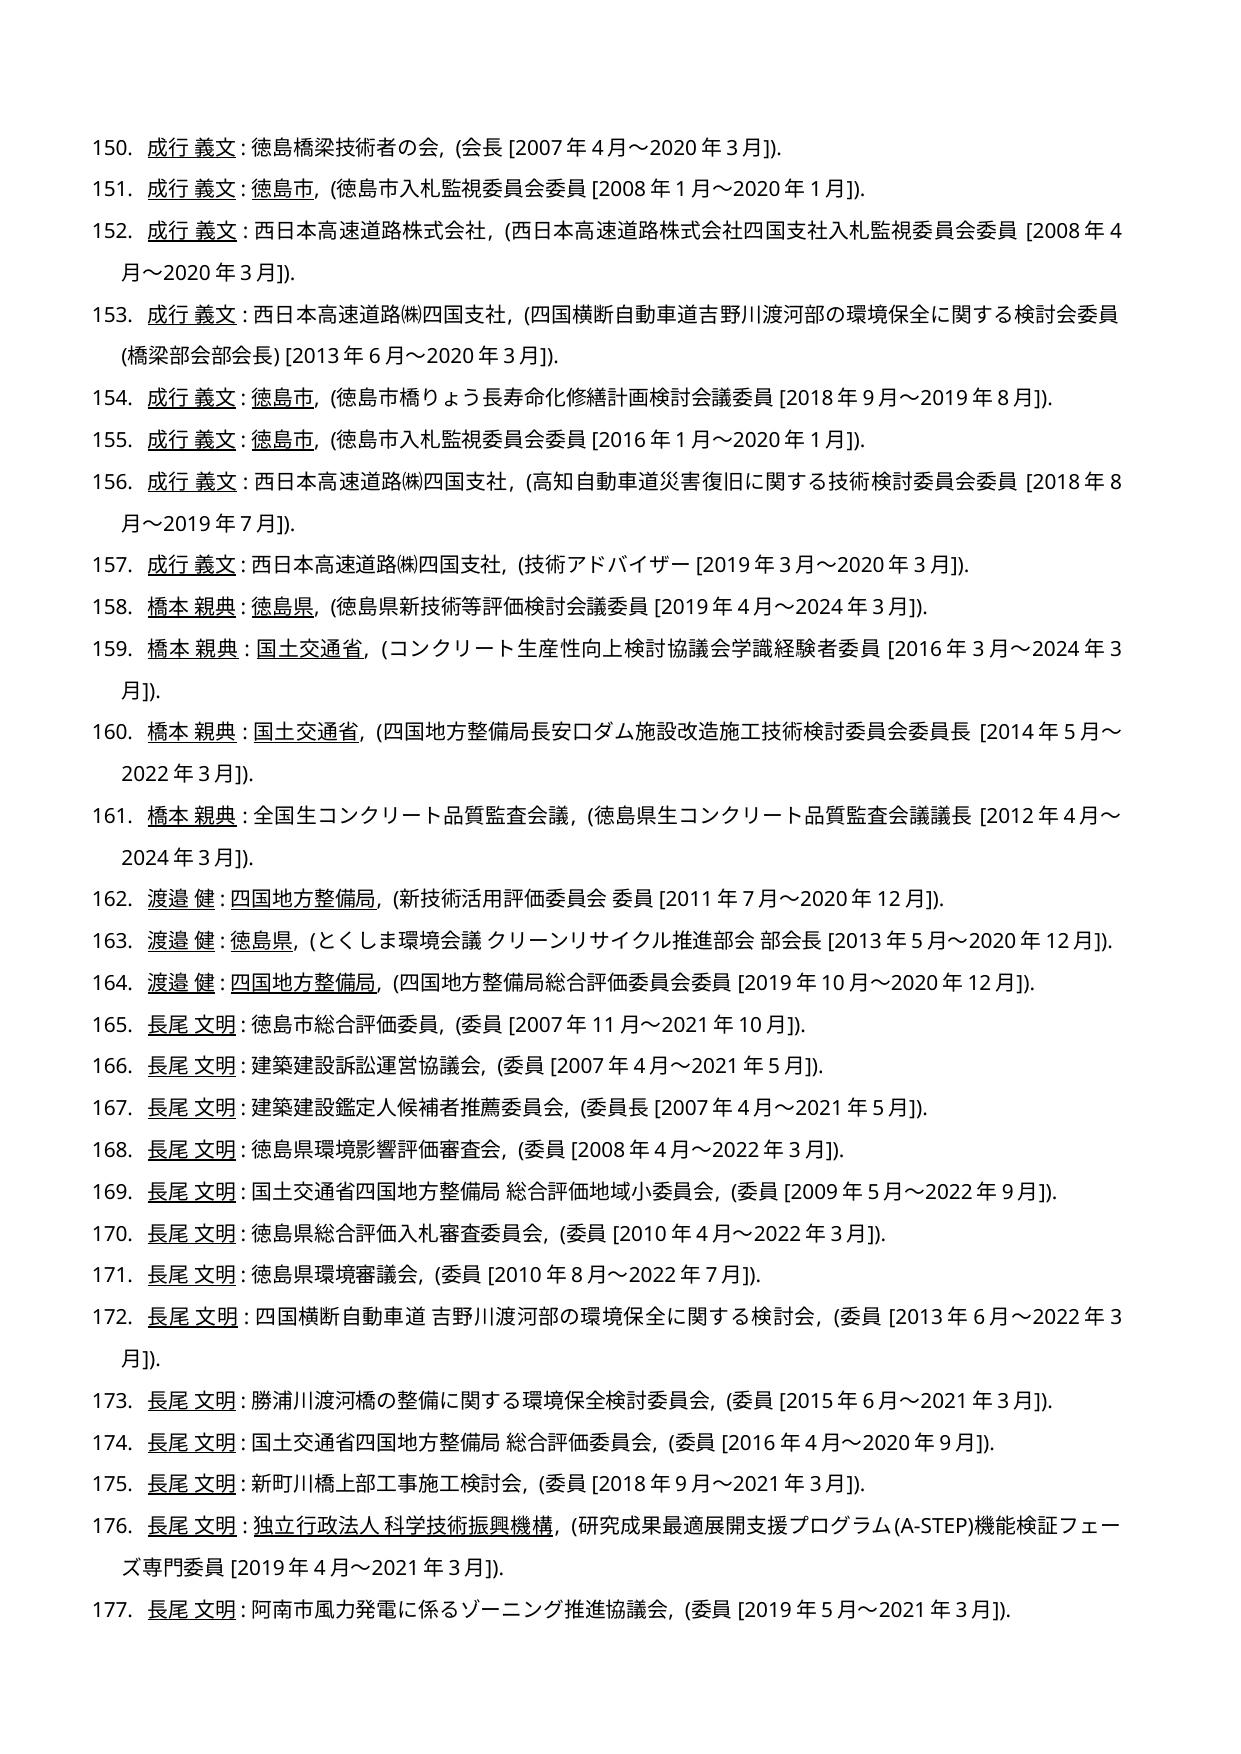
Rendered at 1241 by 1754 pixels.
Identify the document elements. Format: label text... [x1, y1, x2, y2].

list 渡邉 健 : 四国地方整備局, (四国地方整備局総合評価委員会委員 [2019年10月〜2020年12月]). [92, 961, 1122, 1002]
list 橋本 親典 : 国土交通省, (四国地方整備局長安口ダム施設改造施工技術検討委員会委員長 [2014年5月〜2022年3月]). [92, 710, 1122, 793]
list 長尾 文明 : 建築建設訴訟運営協議会, (委員 [2007年4月〜2021年5月]). [92, 1044, 1122, 1086]
list 成行 義文 : 徳島橋梁技術者の会, (会長 [2007年4月〜2020年3月]). [92, 125, 1122, 167]
list 長尾 文明 : 国土交通省四国地方整備局 総合評価委員会, (委員 [2016年4月〜2020年9月]). [92, 1420, 1122, 1462]
list 橋本 親典 : 国土交通省, (コンクリート生産性向上検討協議会学識経験者委員 [2016年3月〜2024年3月]). [92, 626, 1122, 710]
list 成行 義文 : 徳島市, (徳島市入札監視委員会委員 [2016年1月〜2020年1月]). [92, 417, 1122, 459]
list 長尾 文明 : 四国横断自動車道 吉野川渡河部の環境保全に関する検討会, (委員 [2013年6月〜2022年3月]). [92, 1295, 1122, 1378]
list 渡邉 健 : 四国地方整備局, (新技術活用評価委員会 委員 [2011年7月〜2020年12月]). [92, 877, 1122, 919]
list 長尾 文明 : 徳島県総合評価入札審査委員会, (委員 [2010年4月〜2022年3月]). [92, 1211, 1122, 1253]
list 長尾 文明 : 独立行政法人 科学技術振興機構, (研究成果最適展開支援プログラム(A-STEP)機能検証フェーズ専門委員 [2019年4月〜2021年3月]). [92, 1503, 1122, 1587]
list 成行 義文 : 西日本高速道路㈱四国支社, (四国横断自動車道吉野川渡河部の環境保全に関する検討会委員(橋梁部会部会長) [2013年6月〜2020年3月]). [92, 292, 1122, 376]
list 橋本 親典 : 全国生コンクリート品質監査会議, (徳島県生コンクリート品質監査会議議長 [2012年4月〜2024年3月]). [92, 793, 1122, 877]
list 長尾 文明 : 新町川橋上部工事施工検討会, (委員 [2018年9月〜2021年3月]). [92, 1462, 1122, 1503]
list 長尾 文明 : 徳島市総合評価委員, (委員 [2007年11月〜2021年10月]). [92, 1002, 1122, 1044]
list 長尾 文明 : 国土交通省四国地方整備局 総合評価地域小委員会, (委員 [2009年5月〜2022年9月]). [92, 1169, 1122, 1211]
list 成行 義文 : 徳島市, (徳島市橋りょう長寿命化修繕計画検討会議委員 [2018年9月〜2019年8月]). [92, 376, 1122, 417]
list 長尾 文明 : 阿南市風力発電に係るゾーニング推進協議会, (委員 [2019年5月〜2021年3月]). [92, 1587, 1122, 1629]
list 橋本 親典 : 徳島県, (徳島県新技術等評価検討会議委員 [2019年4月〜2024年3月]). [92, 584, 1122, 626]
list 長尾 文明 : 徳島県環境影響評価審査会, (委員 [2008年4月〜2022年3月]). [92, 1128, 1122, 1169]
list 成行 義文 : 西日本高速道路株式会社, (西日本高速道路株式会社四国支社入札監視委員会委員 [2008年4月〜2020年3月]). [92, 209, 1122, 292]
list 成行 義文 : 西日本高速道路㈱四国支社, (技術アドバイザー [2019年3月〜2020年3月]). [92, 543, 1122, 584]
list 長尾 文明 : 勝浦川渡河橋の整備に関する環境保全検討委員会, (委員 [2015年6月〜2021年3月]). [92, 1378, 1122, 1420]
list 成行 義文 : 徳島市, (徳島市入札監視委員会委員 [2008年1月〜2020年1月]). [92, 167, 1122, 209]
list 長尾 文明 : 建築建設鑑定人候補者推薦委員会, (委員長 [2007年4月〜2021年5月]). [92, 1086, 1122, 1128]
list 渡邉 健 : 徳島県, (とくしま環境会議 クリーンリサイクル推進部会 部会長 [2013年5月〜2020年12月]). [92, 919, 1122, 961]
list 成行 義文 : 西日本高速道路㈱四国支社, (高知自動車道災害復旧に関する技術検討委員会委員 [2018年8月〜2019年7月]). [92, 459, 1122, 543]
list 長尾 文明 : 徳島県環境審議会, (委員 [2010年8月〜2022年7月]). [92, 1253, 1122, 1295]
